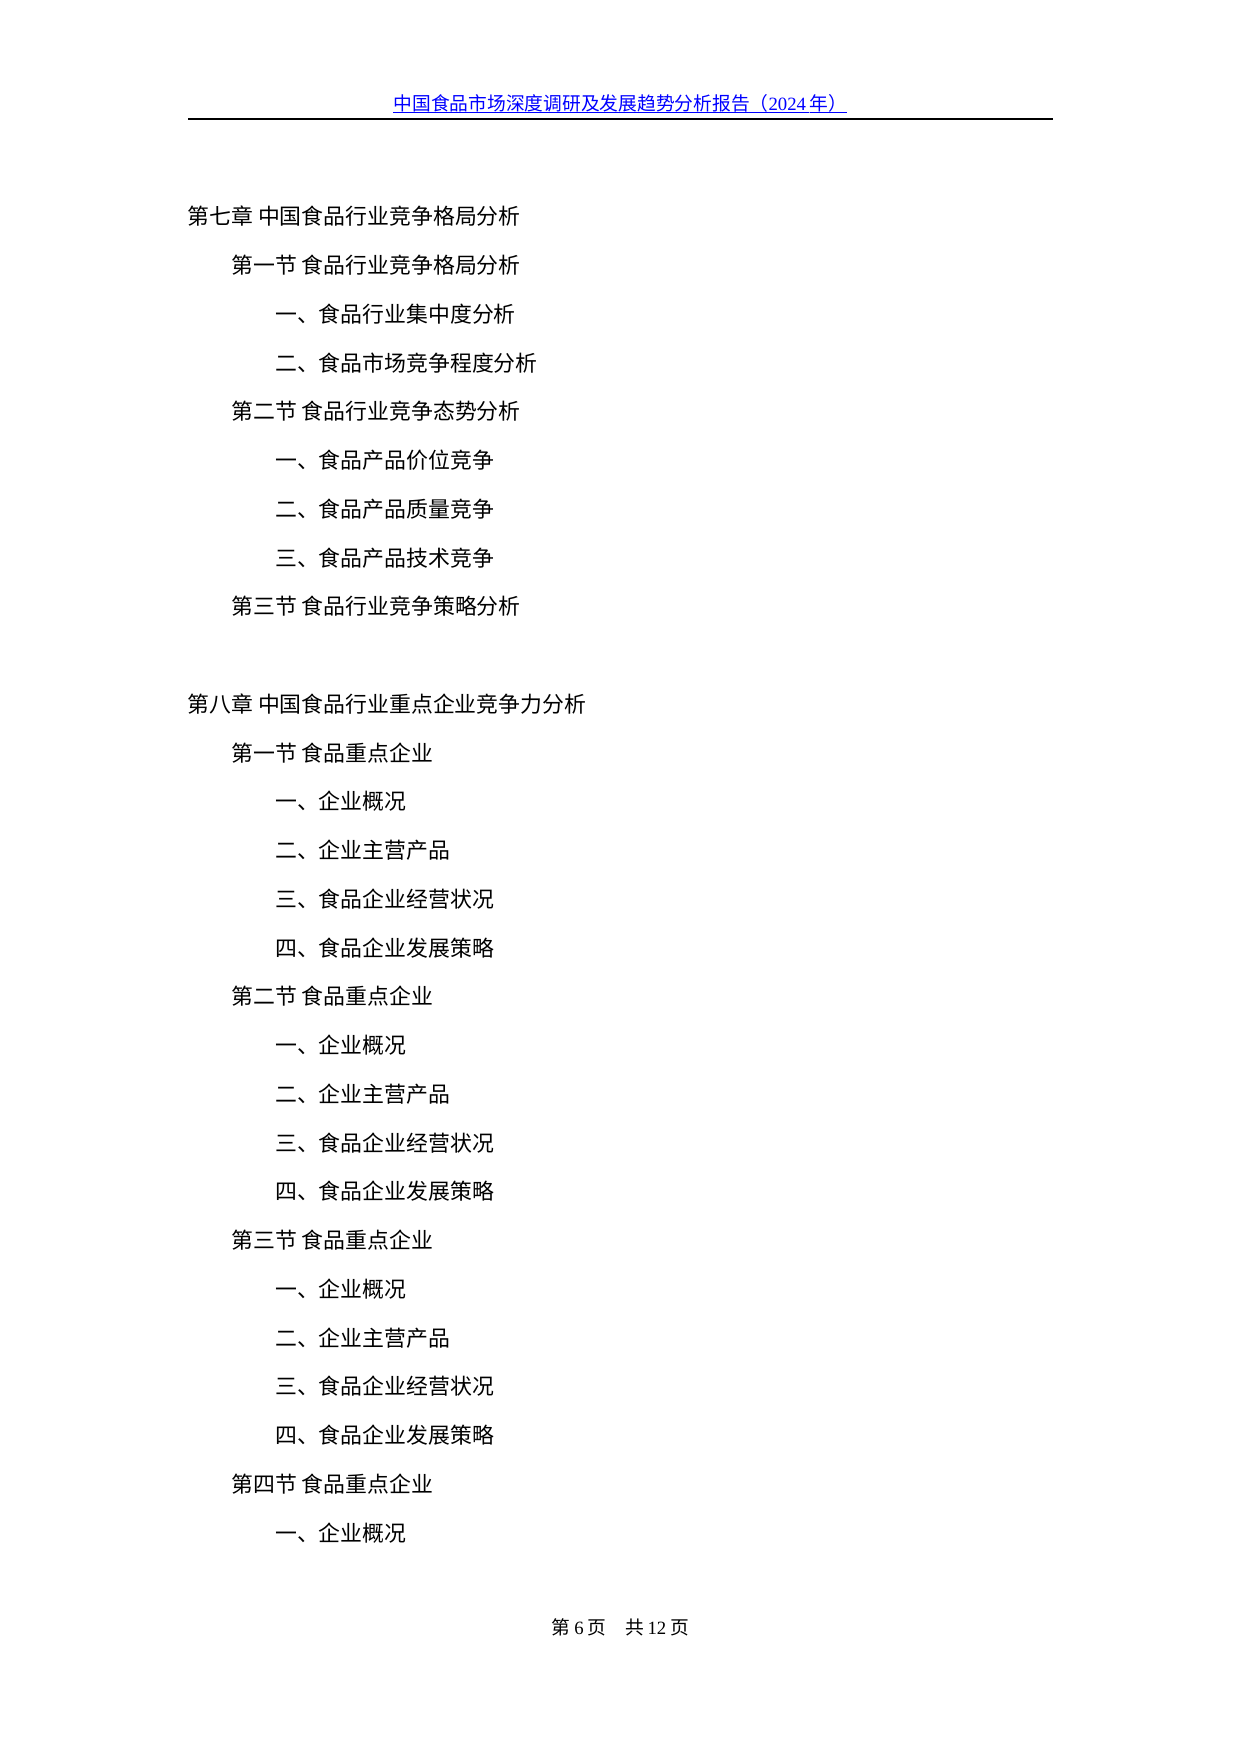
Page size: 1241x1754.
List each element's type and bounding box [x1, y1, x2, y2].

text [187, 150, 1053, 1548]
